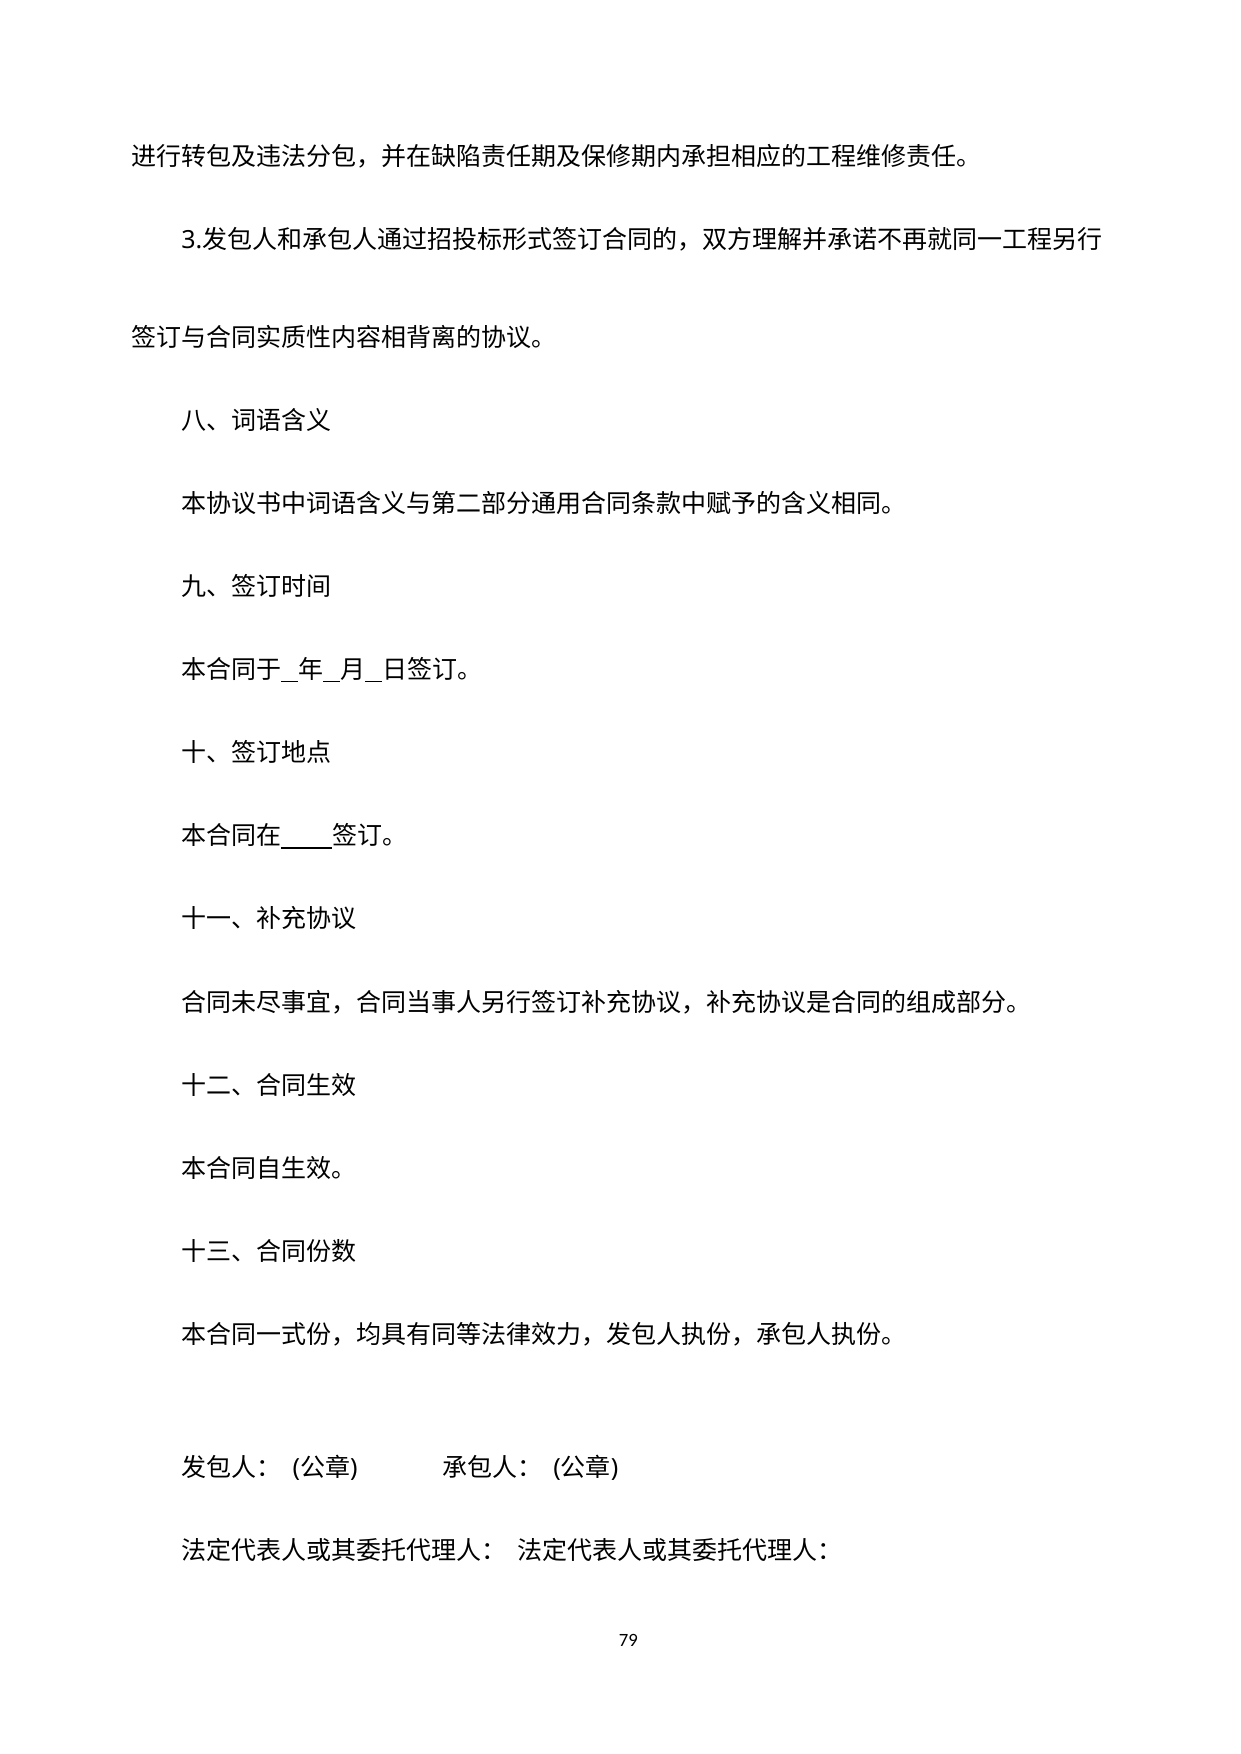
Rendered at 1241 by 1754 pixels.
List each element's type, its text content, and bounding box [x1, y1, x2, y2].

text 3.发包人和承包人通过招投标形式签订合同的，双方理解并承诺不再就同一工程另行签订与合同实质性内容相背离的协议。 [131, 205, 1125, 368]
text 十、签订地点 [131, 718, 1125, 783]
text 十三、合同份数 [131, 1217, 1125, 1282]
text 本合同于 年 月 日签订。 [131, 635, 1125, 700]
text 本合同自生效。 [131, 1134, 1125, 1199]
text 八、词语含义 [131, 386, 1125, 451]
text 本合同在 签订。 [131, 801, 1125, 866]
text 合同未尽事宜，合同当事人另行签订补充协议，补充协议是合同的组成部分。 [131, 968, 1125, 1033]
text 本合同一式份，均具有同等法律效力，发包人执份，承包人执份。 [131, 1300, 1125, 1365]
text 十一、补充协议 [131, 884, 1125, 949]
text 发包人： (公章) 承包人： (公章) [131, 1433, 1125, 1498]
text 法定代表人或其委托代理人： 法定代表人或其委托代理人： [131, 1516, 1125, 1581]
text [131, 122, 1125, 187]
text 本协议书中词语含义与第二部分通用合同条款中赋予的含义相同。 [131, 469, 1125, 534]
text 九、签订时间 [131, 552, 1125, 617]
text 十二、合同生效 [131, 1051, 1125, 1116]
